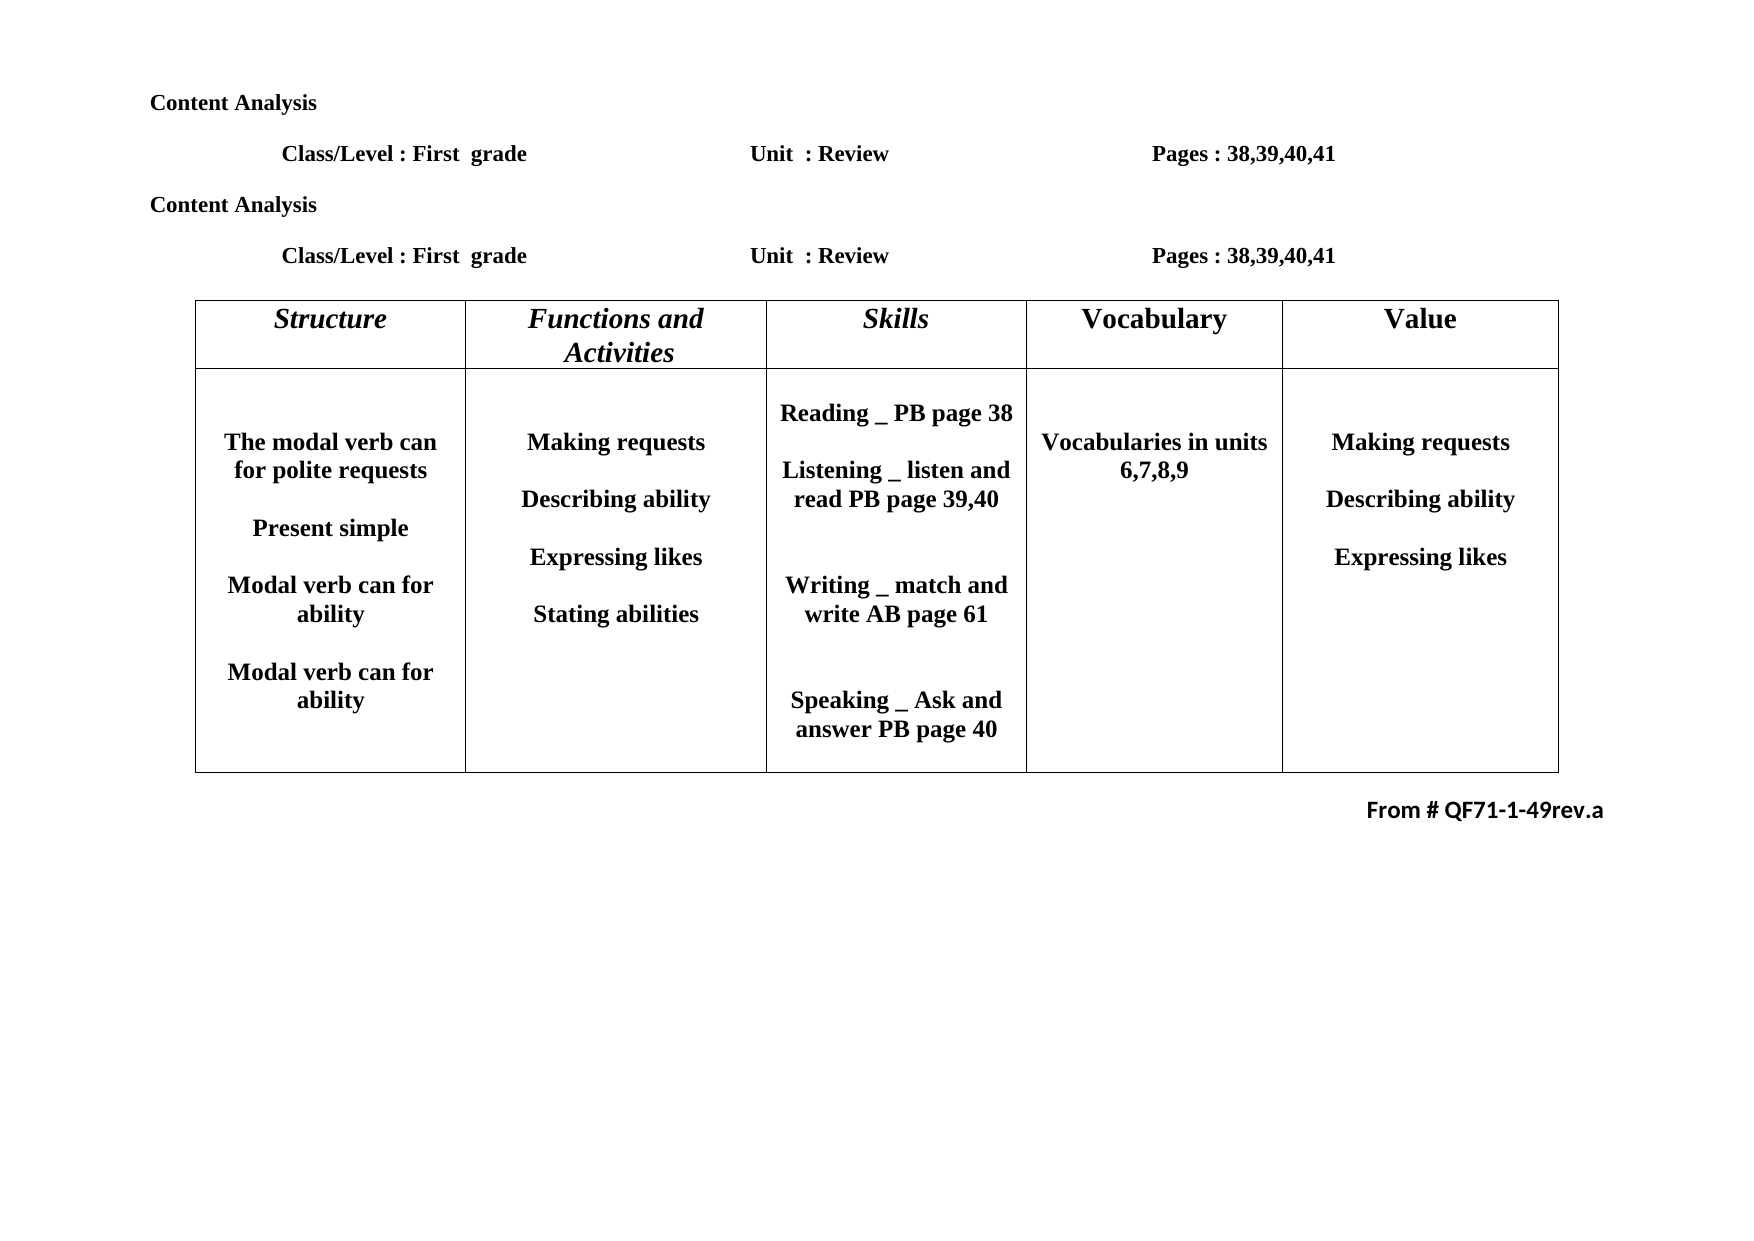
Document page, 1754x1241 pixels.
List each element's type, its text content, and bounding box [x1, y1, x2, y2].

table_cell Making requests Describing ability Expressing likes Stating abilities [466, 369, 766, 772]
table_header Vocabulary [1027, 301, 1282, 368]
text Class/Level : First grade Unit : Review Pages : 38,39,40,41 [150, 140, 1604, 166]
table_header Skills [767, 301, 1026, 368]
table_cell The modal verb can for polite requests Present simple Modal verb can for ability Modal verb can for ability [196, 369, 465, 772]
table_header Functions and Activities [466, 301, 766, 368]
table_header Value [1283, 301, 1558, 368]
table_cell Making requests Describing ability Expressing likes [1283, 369, 1558, 772]
table_cell Vocabularies in units 6,7,8,9 [1027, 369, 1282, 772]
text From # QF71-1-49rev.a [150, 401, 1604, 825]
table_cell Reading _ PB page 38 Listening _ listen and read PB page 39,40 Writing _ match and write AB page 61 Speaking _ Ask and answer PB page 40 [767, 369, 1026, 772]
text Content Analysis [150, 191, 1604, 217]
text Class/Level : First grade Unit : Review Pages : 38,39,40,41 [150, 242, 1604, 268]
table_header Structure [196, 301, 465, 368]
text Content Analysis [150, 89, 1604, 115]
